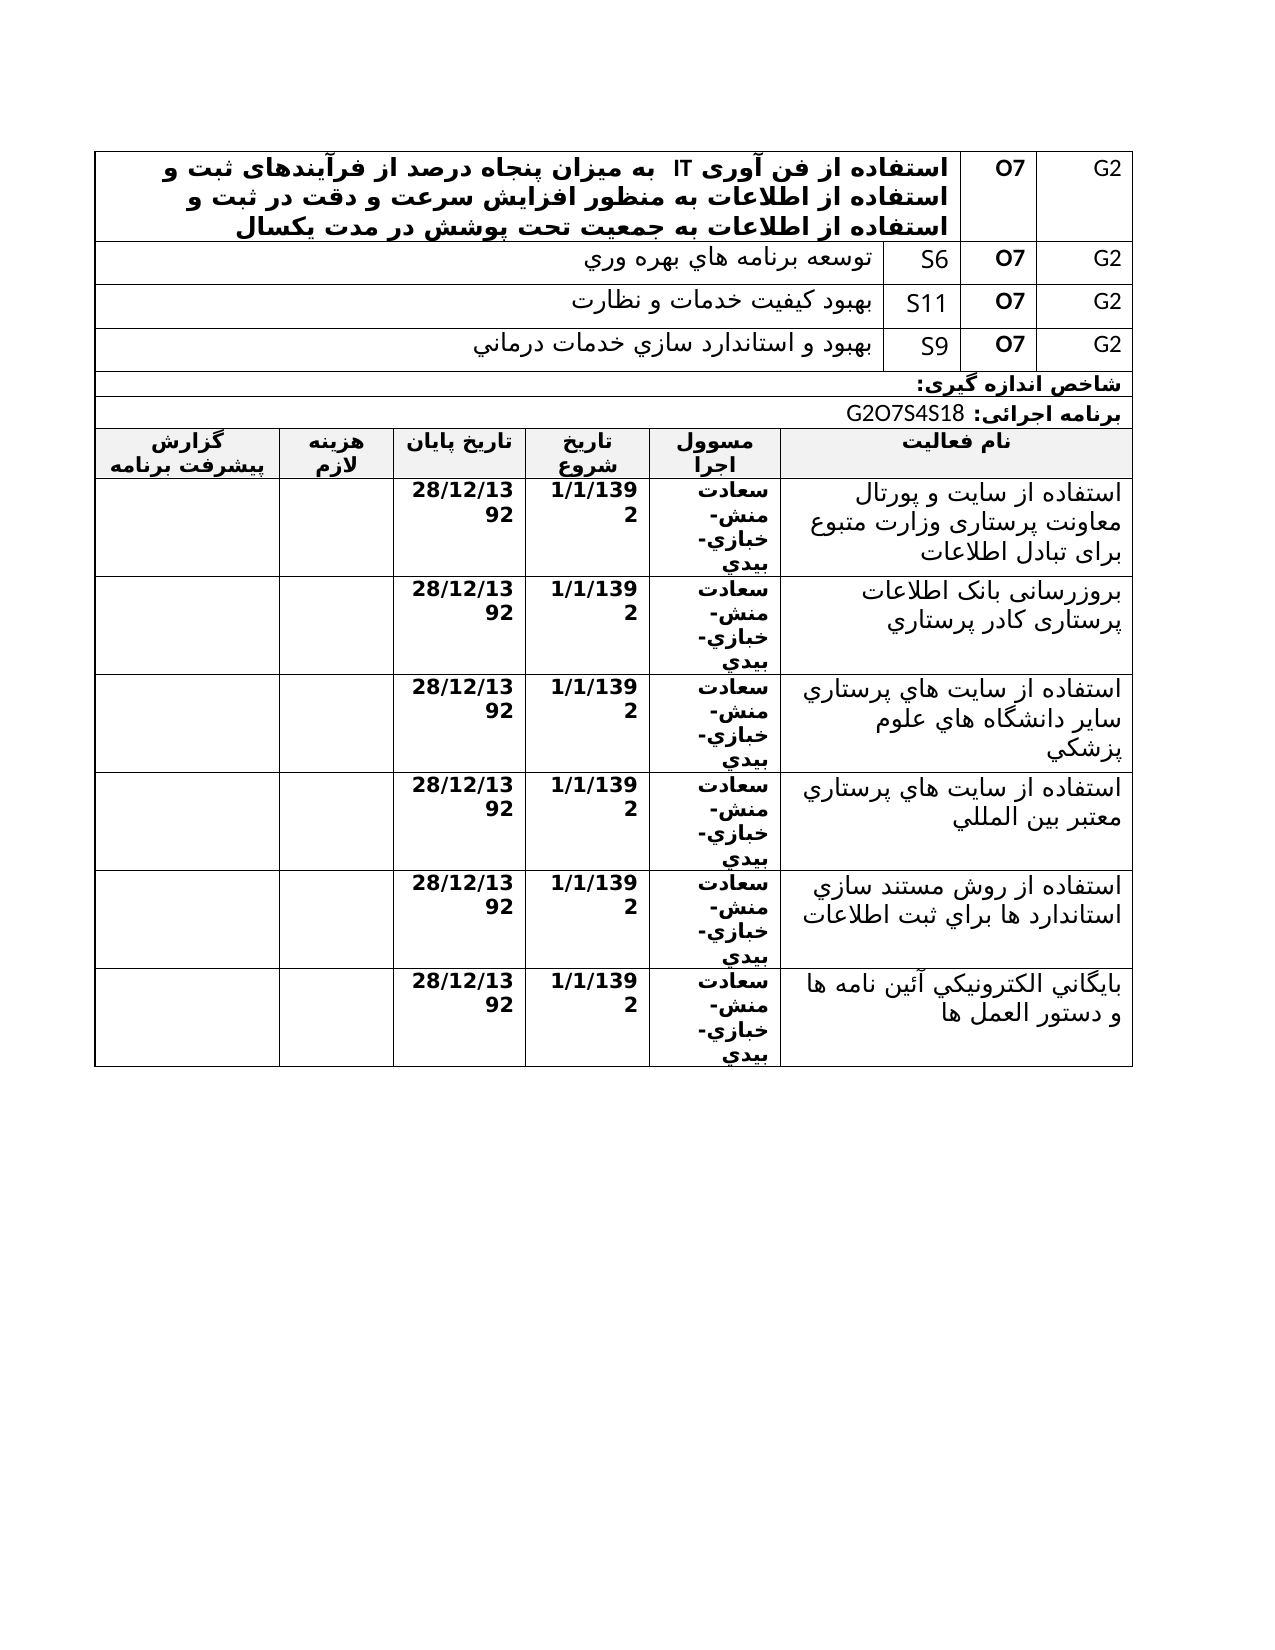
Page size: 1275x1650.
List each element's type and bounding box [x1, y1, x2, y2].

table_cell [83, 150, 1192, 1067]
